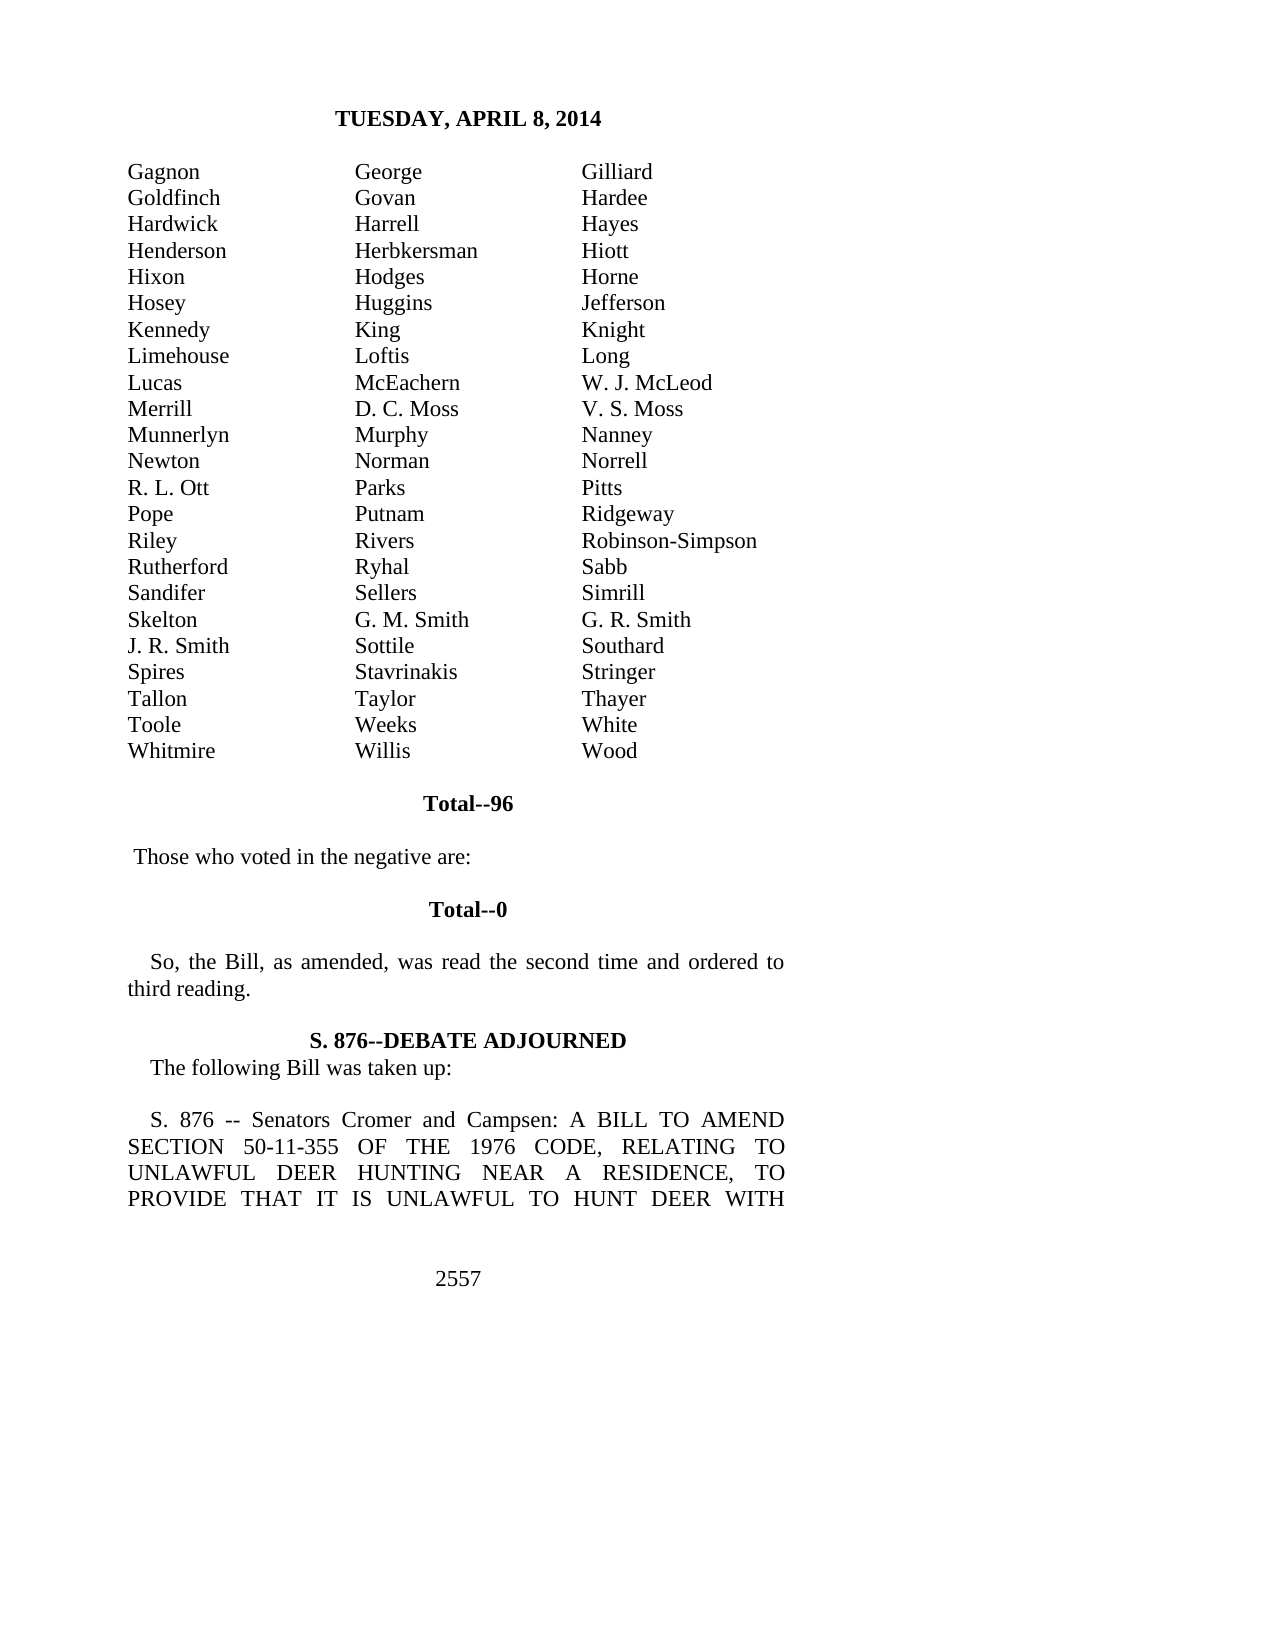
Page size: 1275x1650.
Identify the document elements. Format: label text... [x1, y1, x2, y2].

table_cell Herbkersman [343, 237, 570, 263]
table_cell J. R. Smith [116, 632, 343, 658]
table_cell Stringer [570, 659, 797, 685]
table_cell Thayer [570, 685, 797, 711]
table_cell Taylor [343, 685, 570, 711]
table_cell Pitts [570, 474, 797, 500]
table_cell V. S. Moss [570, 395, 797, 421]
table_cell George [343, 158, 570, 184]
table_cell Weeks [343, 711, 570, 737]
table_cell Govan [343, 184, 570, 210]
text Total--96 [127, 790, 786, 817]
table_cell Ridgeway [570, 500, 797, 527]
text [127, 1106, 786, 1212]
table_cell Munnerlyn [116, 421, 343, 448]
table_cell Hodges [343, 263, 570, 289]
table_cell Stavrinakis [343, 659, 570, 685]
table_cell Toole [116, 711, 343, 737]
table_cell Tallon [116, 685, 343, 711]
table_cell Wood [570, 738, 797, 764]
text S. 876--DEBATE ADJOURNED [127, 1027, 786, 1054]
table_cell Loftis [343, 342, 570, 368]
table_cell Knight [570, 316, 797, 342]
table_cell Hardee [570, 184, 797, 210]
table_cell Jefferson [570, 290, 797, 316]
table_cell Goldfinch [116, 184, 343, 210]
table_cell Henderson [116, 237, 343, 263]
table_cell G. R. Smith [570, 606, 797, 632]
table_cell Hiott [570, 237, 797, 263]
text So, the Bill, as amended, was read the second time and ordered to third reading. [127, 948, 786, 1001]
table_cell Newton [116, 448, 343, 474]
table_cell Horne [570, 263, 797, 289]
table_cell Sandifer [116, 579, 343, 606]
table_cell Parks [343, 474, 570, 500]
table_cell R. L. Ott [116, 474, 343, 500]
table_cell Nanney [570, 421, 797, 448]
table_cell Willis [343, 738, 570, 764]
table_cell Huggins [343, 290, 570, 316]
text Total--0 [127, 896, 786, 922]
table_cell Robinson-Simpson [570, 527, 797, 553]
table_cell Ryhal [343, 553, 570, 579]
table_cell Putnam [343, 500, 570, 527]
text Those who voted in the negative are: [127, 843, 786, 869]
table_cell Sellers [343, 579, 570, 606]
table_cell Gagnon [116, 158, 343, 184]
table_cell Skelton [116, 606, 343, 632]
table_cell Sottile [343, 632, 570, 658]
table_cell Southard [570, 632, 797, 658]
table_cell Simrill [570, 579, 797, 606]
table_cell G. M. Smith [343, 606, 570, 632]
table_cell Kennedy [116, 316, 343, 342]
table_cell Limehouse [116, 342, 343, 368]
table_cell McEachern [343, 369, 570, 395]
text The following Bill was taken up: [127, 1054, 786, 1080]
table_cell King [343, 316, 570, 342]
table_cell Hosey [116, 290, 343, 316]
table_cell Riley [116, 527, 343, 553]
table_cell W. J. McLeod [570, 369, 797, 395]
table_cell Norman [343, 448, 570, 474]
table_cell Rutherford [116, 553, 343, 579]
table_cell D. C. Moss [343, 395, 570, 421]
table_cell Harrell [343, 210, 570, 237]
table_cell Hayes [570, 210, 797, 237]
table_cell Hixon [116, 263, 343, 289]
table_cell Murphy [343, 421, 570, 448]
table_cell Sabb [570, 553, 797, 579]
table_cell Lucas [116, 369, 343, 395]
table_cell Rivers [343, 527, 570, 553]
table_cell Pope [116, 500, 343, 527]
table_cell Merrill [116, 395, 343, 421]
table_cell Whitmire [116, 738, 343, 764]
table_cell Gilliard [570, 158, 797, 184]
table_cell Norrell [570, 448, 797, 474]
table_cell Spires [116, 659, 343, 685]
table_cell White [570, 711, 797, 737]
table_cell Long [570, 342, 797, 368]
table_cell Hardwick [116, 210, 343, 237]
